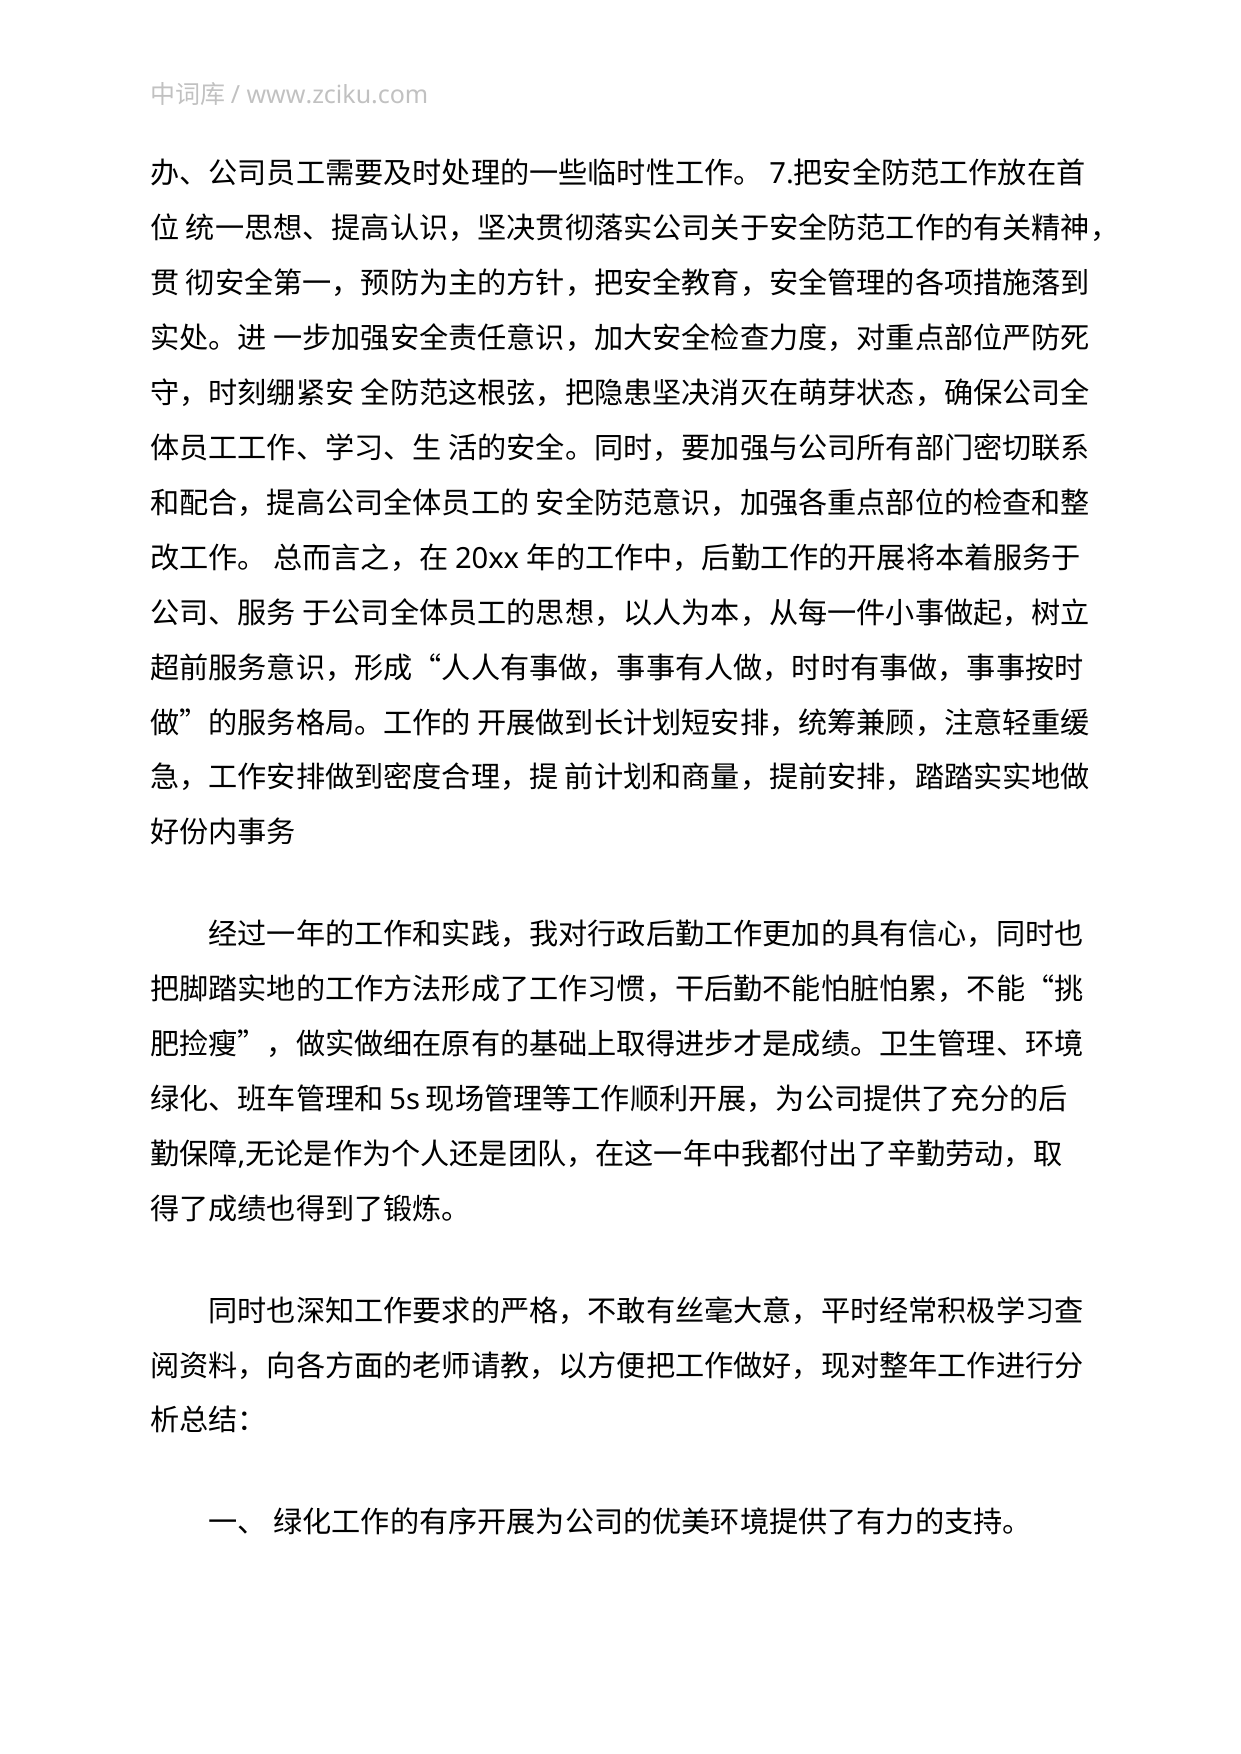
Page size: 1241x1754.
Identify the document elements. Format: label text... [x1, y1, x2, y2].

text 同时也深知工作要求的严格，不敢有丝毫大意，平时经常积极学习查阅资料，向各方面的老师请教，以方便把工作做好，现对整年工作进行分析总结： [150, 1287, 1090, 1439]
text 经过一年的工作和实践，我对行政后勤工作更加的具有信心，同时也把脚踏实地的工作方法形成了工作习惯，干后勤不能怕脏怕累，不能“挑肥捡瘦”，做实做细在原有的基础上取得进步才是成绩。卫生管理、环境绿化、班车管理和5s现场管理等工作顺利开展，为公司提供了充分的后勤保障,无论是作为个人还是团队，在这一年中我都付出了辛勤劳动，取得了成绩也得到了锻炼。 [150, 911, 1090, 1228]
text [150, 150, 1090, 851]
text 一、 绿化工作的有序开展为公司的优美环境提供了有力的支持。 [150, 1499, 1090, 1541]
